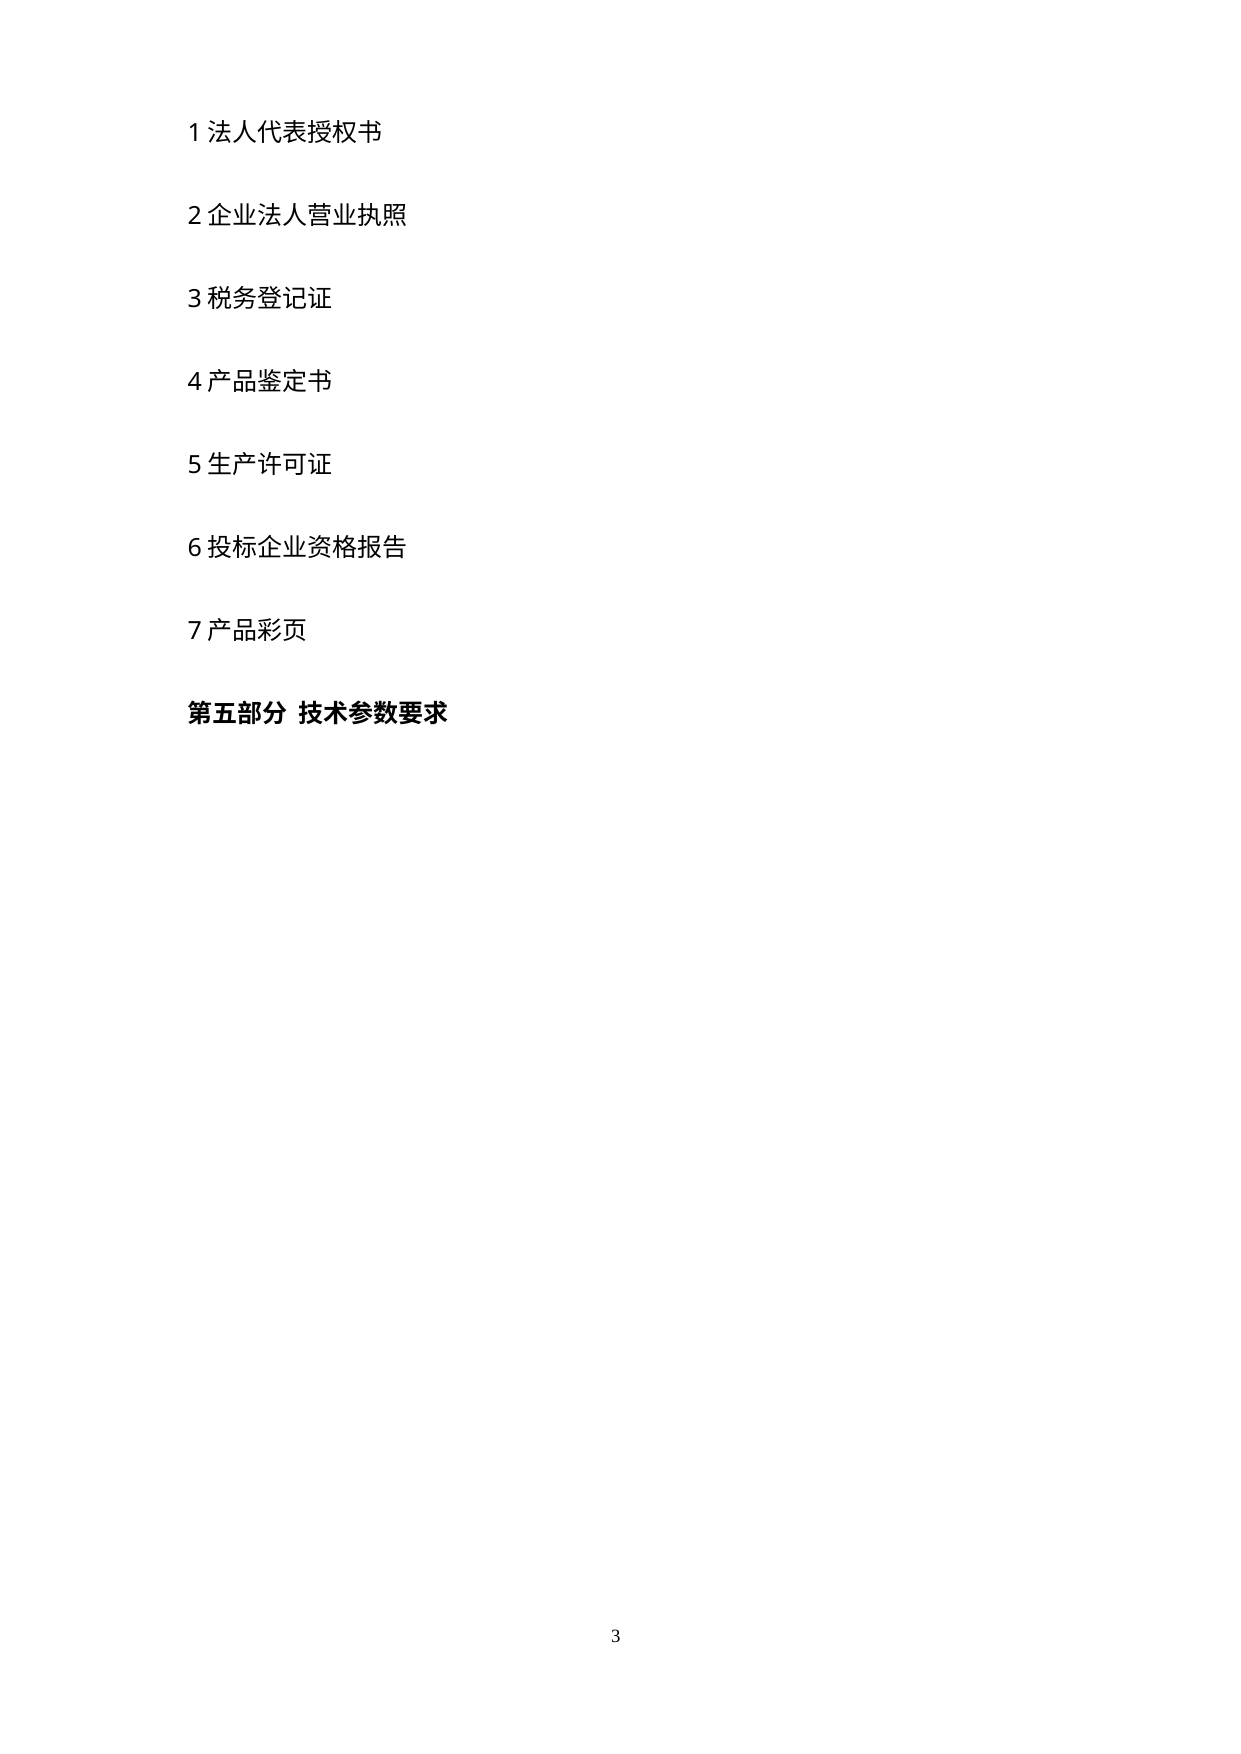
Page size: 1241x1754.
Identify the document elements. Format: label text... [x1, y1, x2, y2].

text 6投标企业资格报告 [187, 513, 1053, 578]
text 4产品鉴定书 [187, 347, 1053, 412]
text 3税务登记证 [187, 264, 1053, 329]
text 5生产许可证 [187, 430, 1053, 495]
text 1法人代表授权书 [187, 98, 1053, 163]
text 7产品彩页 [187, 596, 1053, 661]
text 2企业法人营业执照 [187, 181, 1053, 246]
text 第五部分 技术参数要求 [187, 679, 1053, 744]
